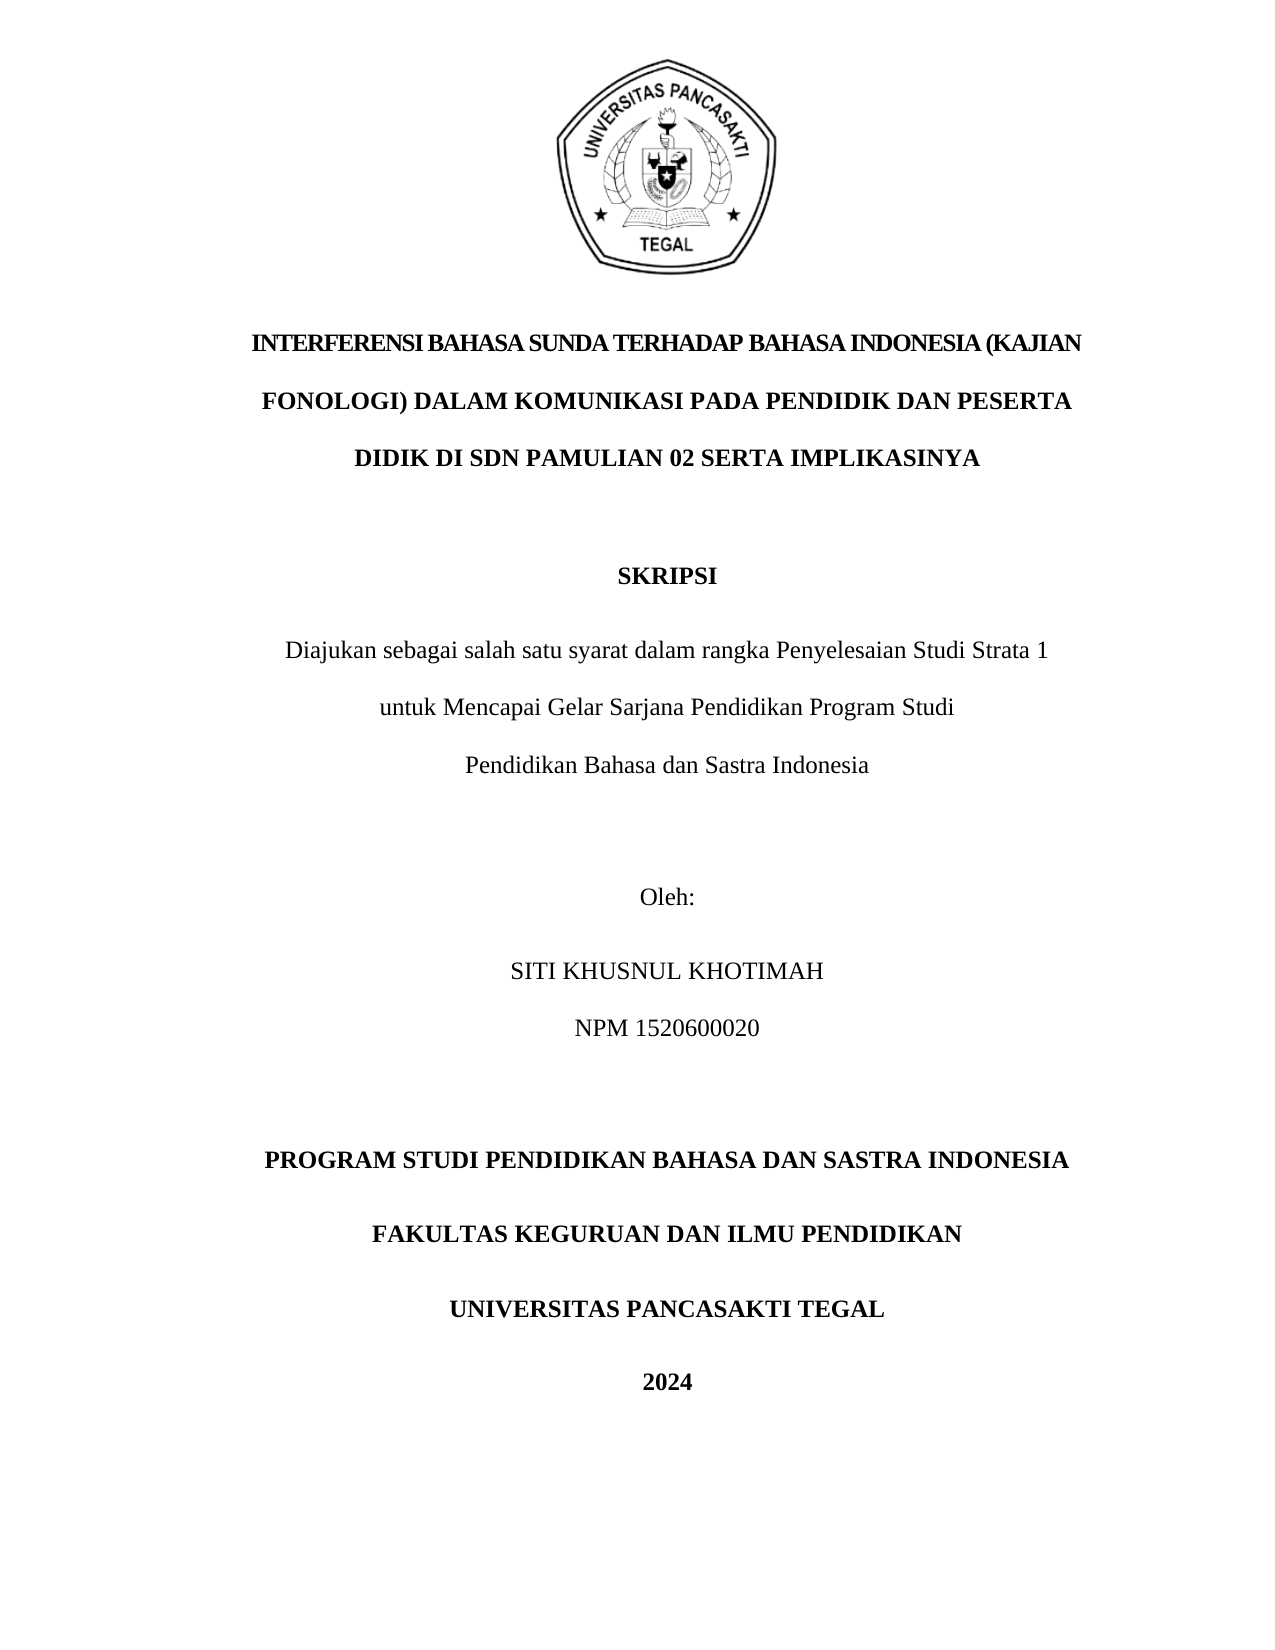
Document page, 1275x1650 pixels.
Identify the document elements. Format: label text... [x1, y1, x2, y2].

text SKRIPSI [251, 561, 1084, 589]
text UNIVERSITAS PANCASAKTI TEGAL 2024 [449, 1294, 886, 1396]
text SITI KHUSNUL KHOTIMAH NPM 1520600020 [510, 956, 824, 1042]
text Diajukan sebagai salah satu syarat dalam rangka Penyelesaian Studi Strata 1 untuk Mencapai Gelar Sarjana Pendidikan Program Studi [285, 635, 1049, 721]
subtitle INTERFERENSI BAHASA SUNDA TERHADAP BAHASA INDONESIA (KAJIAN FONOLOGI) DALAM KOMUNIKASI PADA PENDIDIK DAN PESERTA DIDIK DI SDN PAMULIAN 02 SERTA IMPLIKASINYA [251, 328, 1083, 472]
subtitle PROGRAM STUDI PENDIDIKAN BAHASA DAN SASTRA INDONESIA FAKULTAS KEGURUAN DAN ILMU PENDIDIKAN [251, 1145, 1083, 1248]
text Oleh: [251, 882, 1083, 911]
picture [556, 58, 777, 276]
text Pendidikan Bahasa dan Sastra Indonesia [251, 750, 1083, 779]
